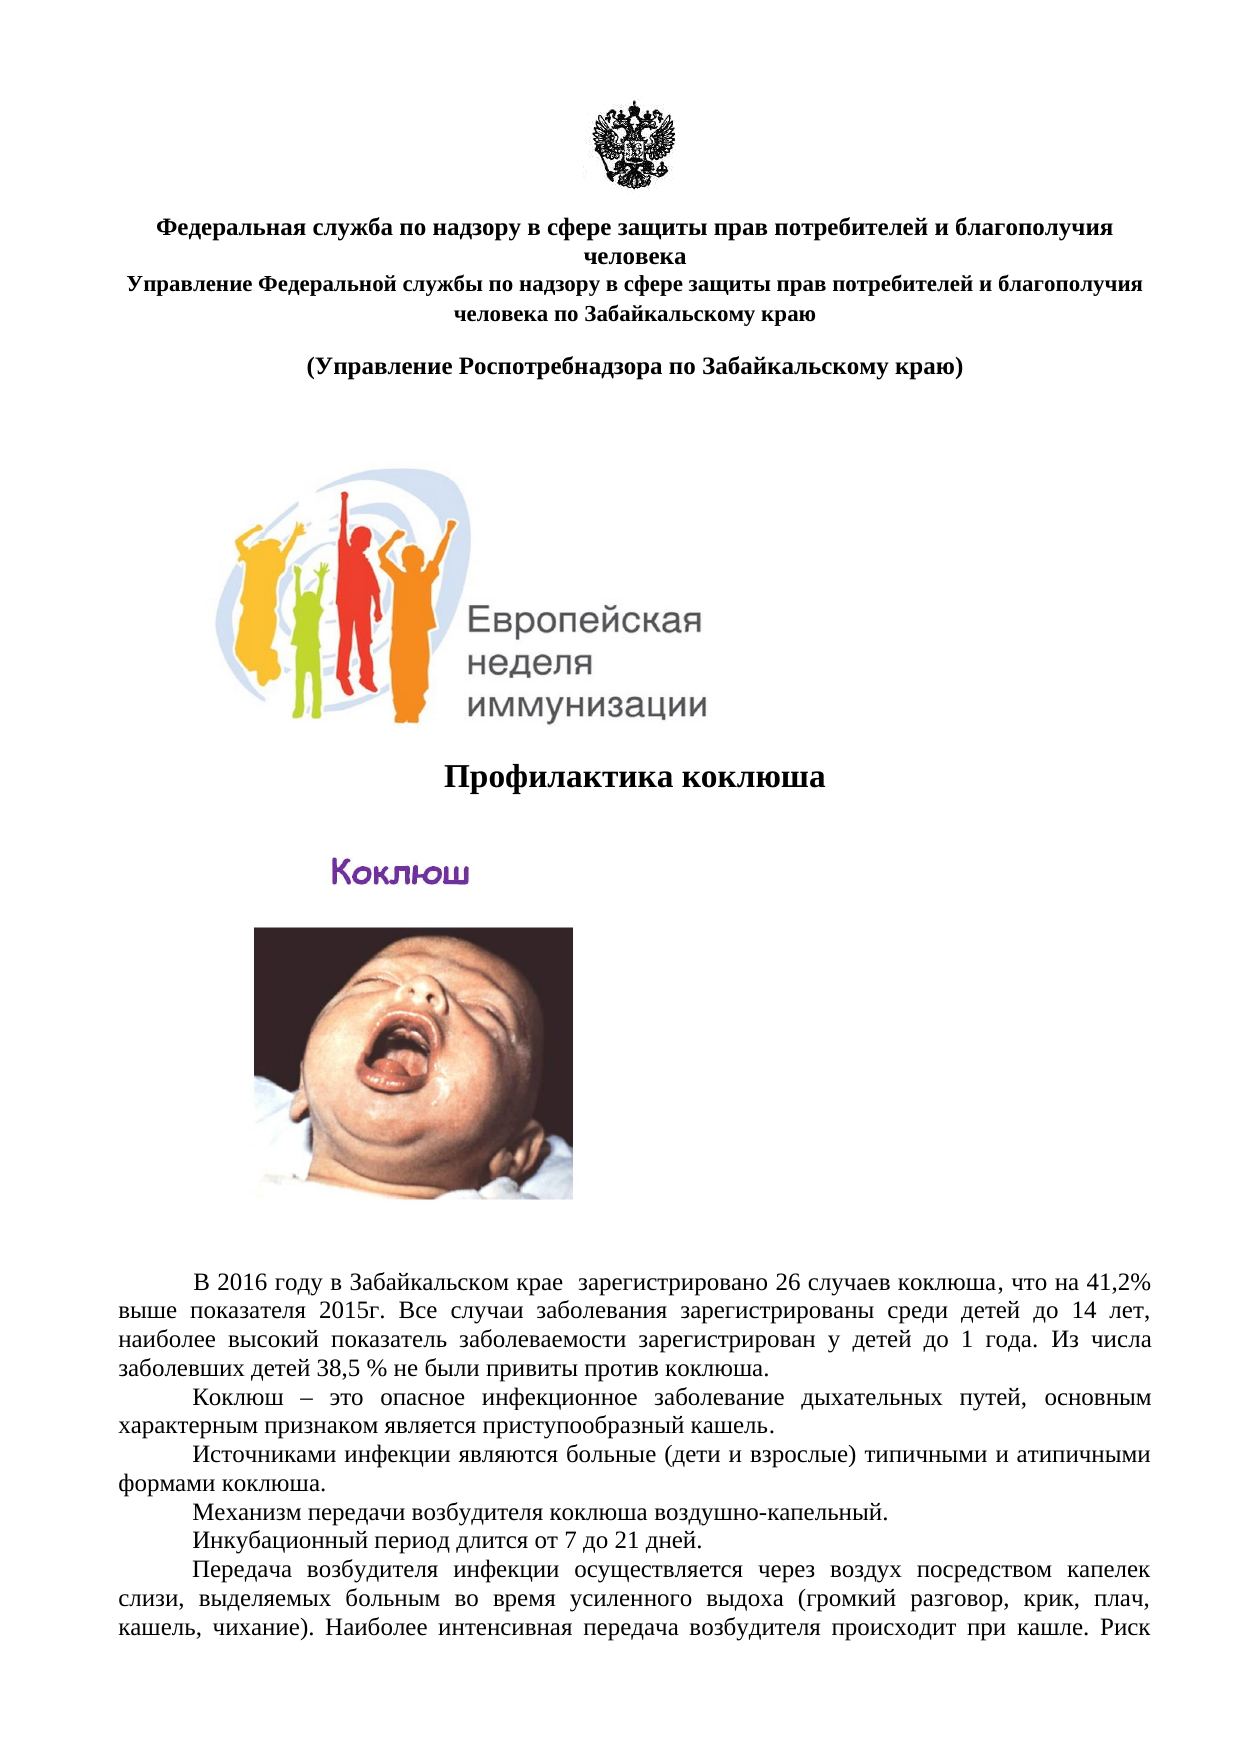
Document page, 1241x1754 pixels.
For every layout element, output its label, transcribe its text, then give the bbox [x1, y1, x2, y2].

text В 2016 году в Забайкальском крае зарегистрировано 26 случаев коклюша, что на 41,2% выше показателя 2015г. Все случаи заболевания зарегистрированы среди детей до 14 лет, наиболее высокий показатель заболеваемости зарегистрирован у детей до 1 года. Из числа заболевших детей 38,5 % не были привиты против коклюша. [118, 1267, 1152, 1382]
picture [118, 819, 681, 1242]
picture [581, 88, 689, 200]
text Механизм передачи возбудителя коклюша воздушно-капельный. [118, 1497, 1152, 1525]
title Федеральная служба по надзору в сфере защиты прав потребителей и благополучия человека [118, 212, 1152, 269]
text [118, 1554, 1152, 1640]
text Управление Федеральной службы по надзору в сфере защиты прав потребителей и благополучия человека по Забайкальскому краю [118, 269, 1152, 326]
text Профилактика коклюша [118, 756, 1152, 795]
text Инкубационный период длится от 7 до 21 дней. [118, 1525, 1152, 1554]
text Источниками инфекции являются больные (дети и взрослые) типичными и атипичными формами коклюша. [118, 1439, 1152, 1497]
picture [191, 453, 730, 728]
text (Управление Роспотребнадзора по Забайкальскому краю) [118, 351, 1152, 379]
text Коклюш – это опасное инфекционное заболевание дыхательных путей, основным характерным признаком является приступообразный кашель. [118, 1382, 1152, 1439]
